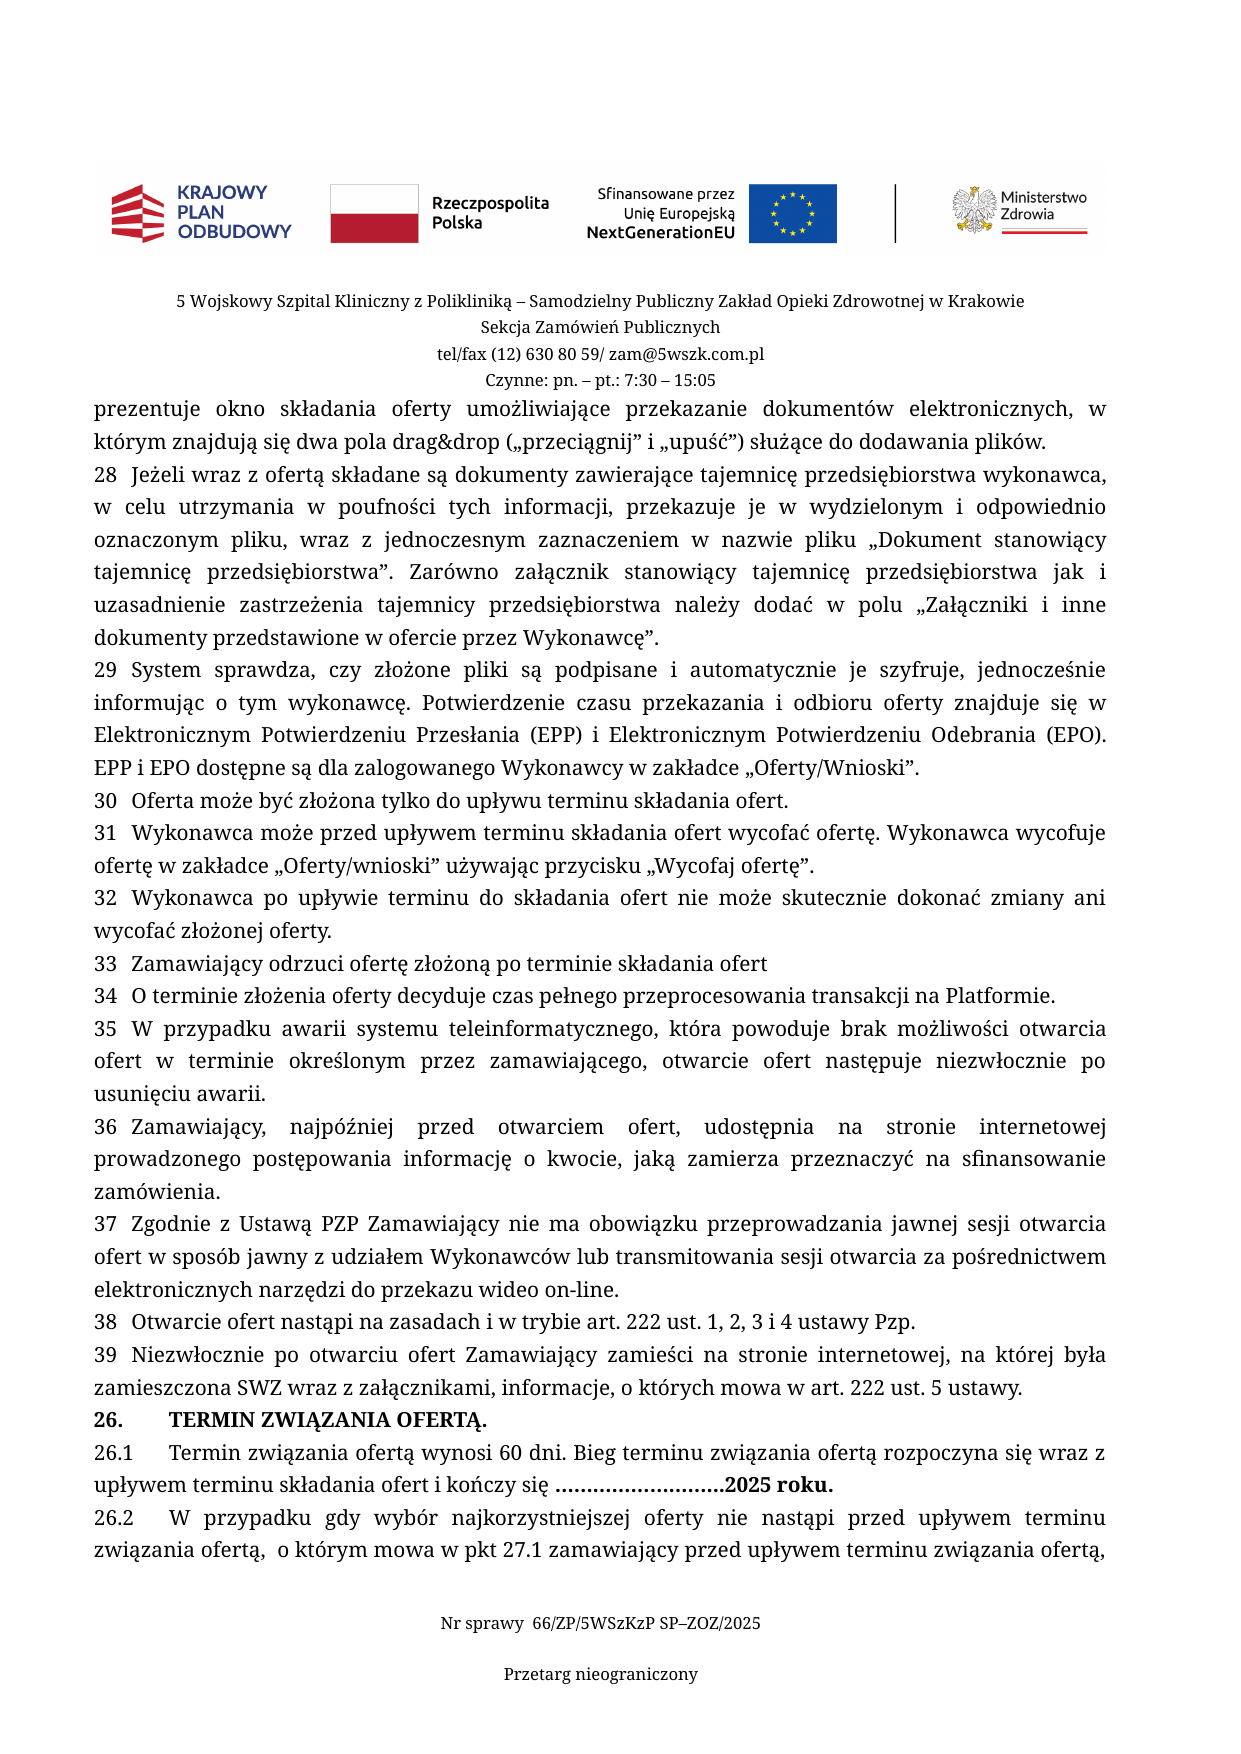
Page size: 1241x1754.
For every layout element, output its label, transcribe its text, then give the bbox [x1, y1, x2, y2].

list Wykonawca po upływie terminu do składania ofert nie może skutecznie dokonać zmiany ani wycofać złożonej oferty. [94, 883, 1107, 944]
text 26. TERMIN ZWIĄZANIA OFERTĄ. [94, 1405, 1107, 1434]
list Zgodnie z Ustawą PZP Zamawiający nie ma obowiązku przeprowadzania jawnej sesji otwarcia ofert w sposób jawny z udziałem Wykonawców lub transmitowania sesji otwarcia za pośrednictwem elektronicznych narzędzi do przekazu wideo on-line. [94, 1209, 1107, 1303]
list Wykonawca może przed upływem terminu składania ofert wycofać ofertę. Wykonawca wycofuje ofertę w zakładce „Oferty/wnioski” używając przycisku „Wycofaj ofertę”. [94, 818, 1107, 879]
list Oferta może być złożona tylko do upływu terminu składania ofert. [94, 786, 1107, 814]
list O terminie złożenia oferty decyduje czas pełnego przeprocesowania transakcji na Platformie. [94, 981, 1107, 1010]
list Niezwłocznie po otwarciu ofert Zamawiający zamieści na stronie internetowej, na której była zamieszczona SWZ wraz z załącznikami, informacje, o których mowa w art. 222 ust. 5 ustawy. [94, 1340, 1107, 1401]
picture [93, 159, 1108, 261]
list Jeżeli wraz z ofertą składane są dokumenty zawierające tajemnicę przedsiębiorstwa wykonawca, w celu utrzymania w poufności tych informacji, przekazuje je w wydzielonym i odpowiednio oznaczonym pliku, wraz z jednoczesnym zaznaczeniem w nazwie pliku „Dokument stanowiący tajemnicę przedsiębiorstwa”. Zarówno załącznik stanowiący tajemnicę przedsiębiorstwa jak i uzasadnienie zastrzeżenia tajemnicy przedsiębiorstwa należy dodać w polu „Załączniki i inne dokumenty przedstawione w ofercie przez Wykonawcę”. [94, 460, 1107, 651]
list W przypadku awarii systemu teleinformatycznego, która powoduje brak możliwości otwarcia ofert w terminie określonym przez zamawiającego, otwarcie ofert następuje niezwłocznie po usunięciu awarii. [94, 1014, 1107, 1108]
list Zamawiający, najpóźniej przed otwarciem ofert, udostępnia na stronie internetowej prowadzonego postępowania informację o kwocie, jaką zamierza przeznaczyć na sfinansowanie zamówienia. [94, 1112, 1107, 1205]
list Termin związania ofertą wynosi 60 dni. Bieg terminu związania ofertą rozpoczyna się wraz z upływem terminu składania ofert i kończy się ……………………...2025 roku. [94, 1438, 1107, 1499]
list System sprawdza, czy złożone pliki są podpisane i automatycznie je szyfruje, jednocześnie informując o tym wykonawcę. Potwierdzenie czasu przekazania i odbioru oferty znajduje się w Elektronicznym Potwierdzeniu Przesłania (EPP) i Elektronicznym Potwierdzeniu Odebrania (EPO). EPP i EPO dostępne są dla zalogowanego Wykonawcy w zakładce „Oferty/Wnioski”. [94, 655, 1107, 782]
list Otwarcie ofert nastąpi na zasadach i w trybie art. 222 ust. 1, 2, 3 i 4 ustawy Pzp. [94, 1307, 1107, 1336]
list Zamawiający odrzuci ofertę złożoną po terminie składania ofert [94, 949, 1107, 977]
